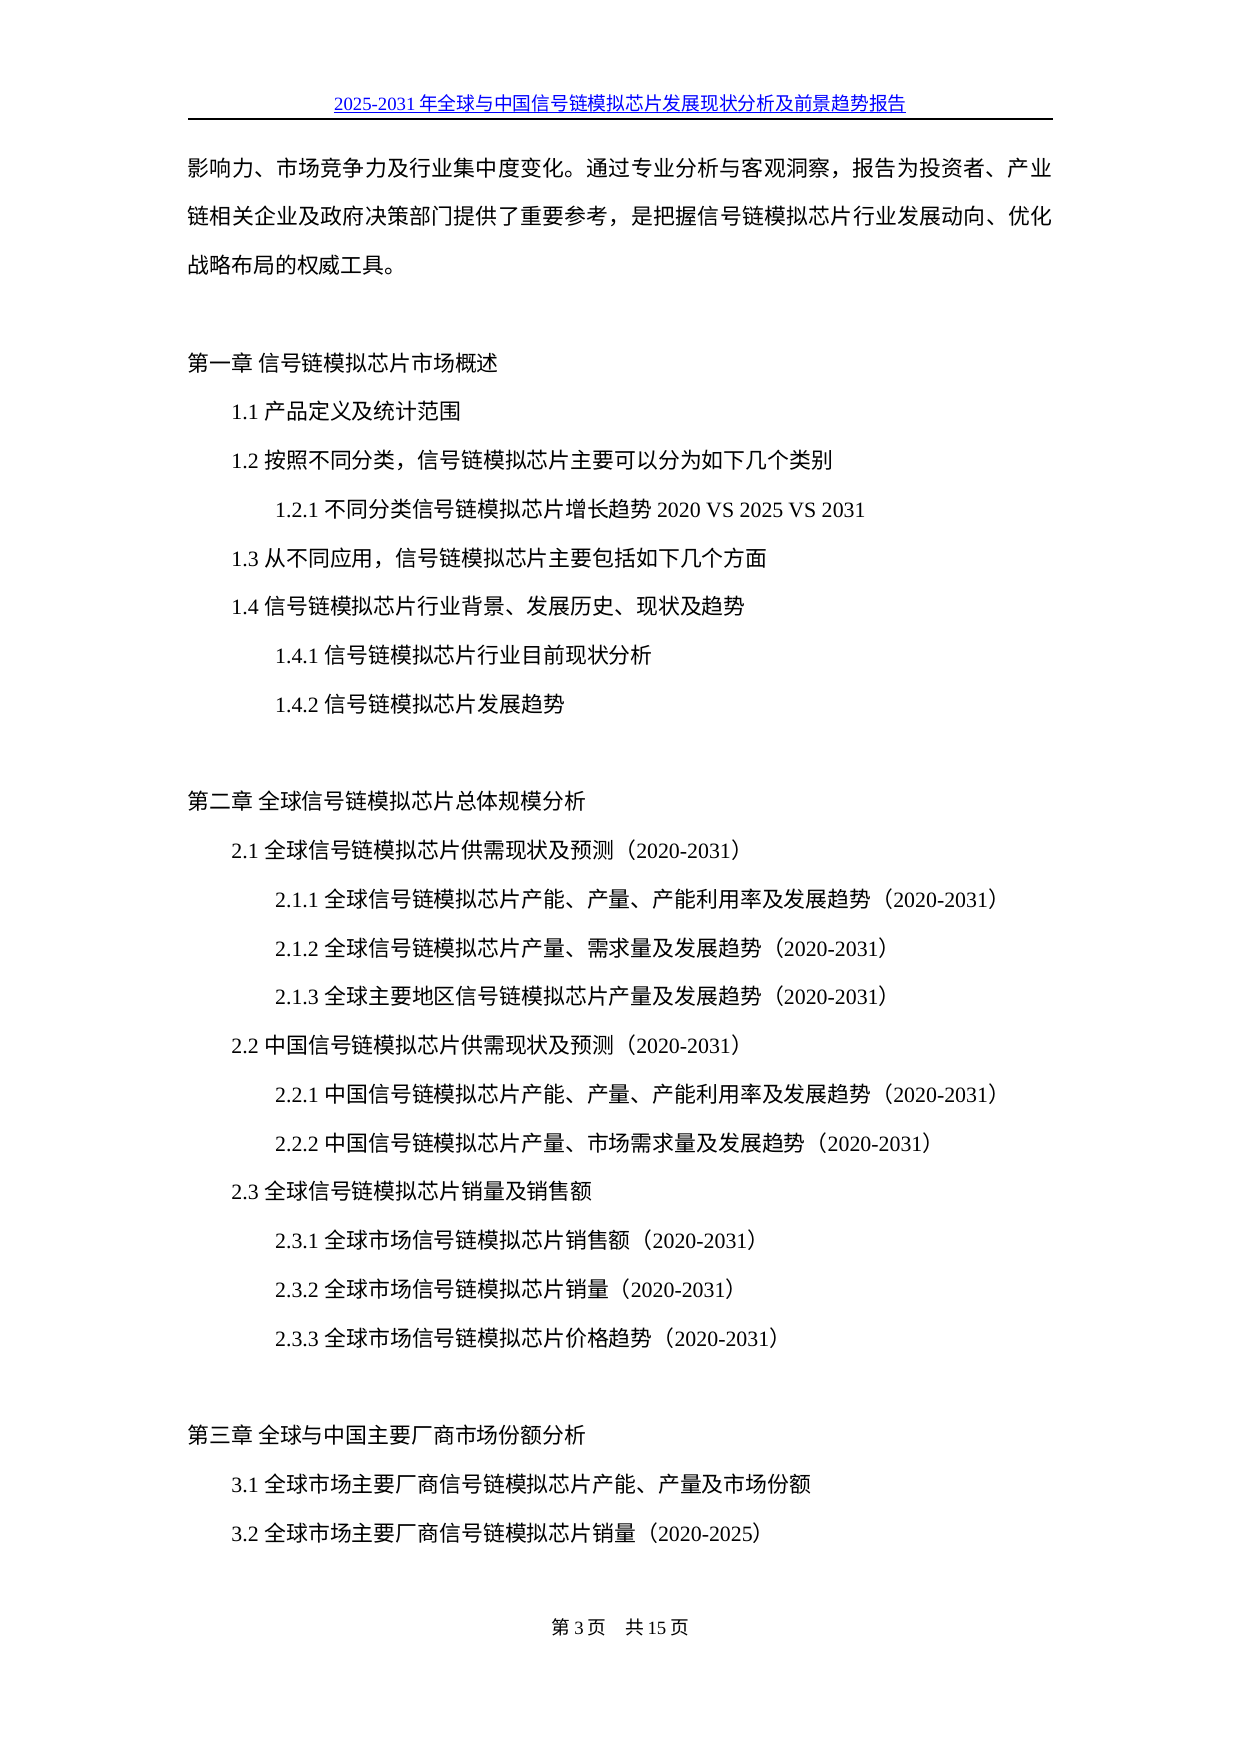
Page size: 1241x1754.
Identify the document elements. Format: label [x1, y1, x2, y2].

text [187, 150, 1053, 1548]
